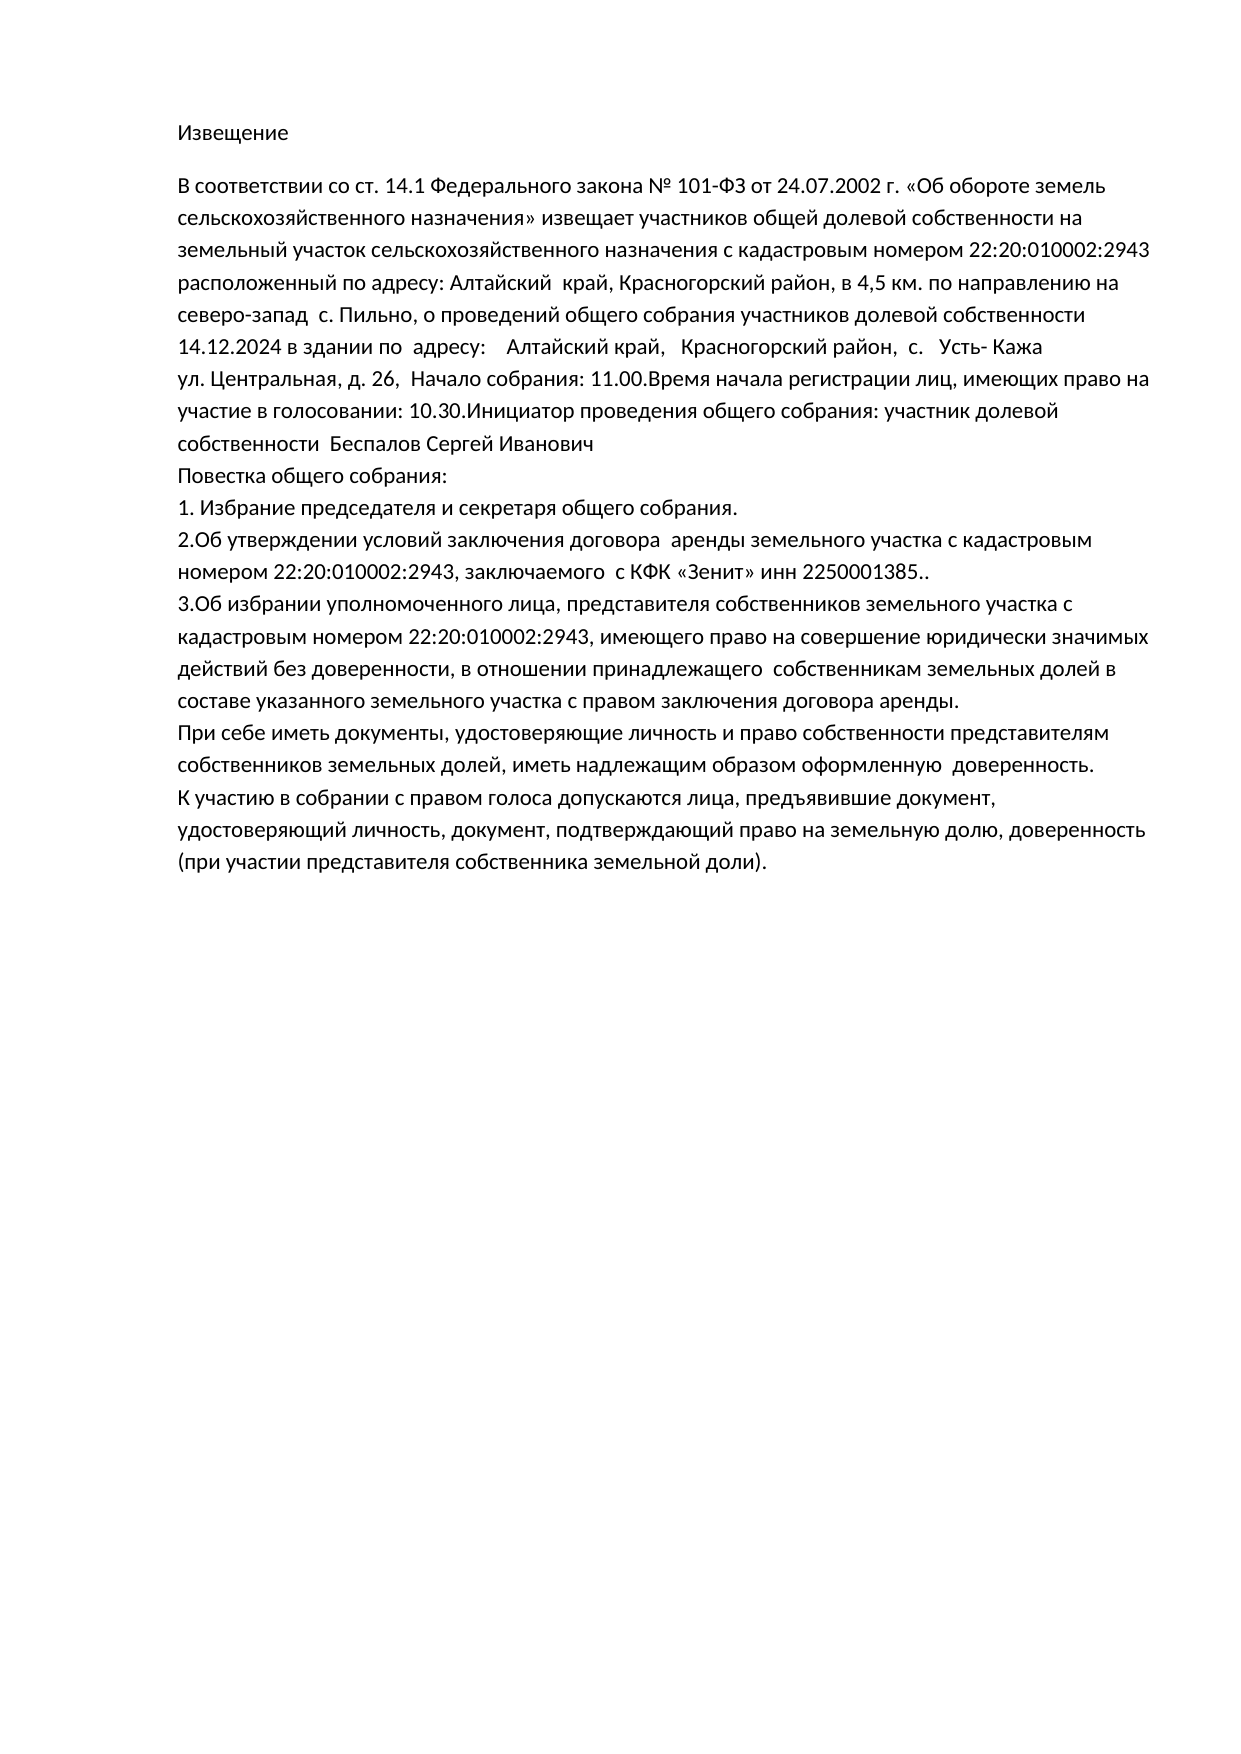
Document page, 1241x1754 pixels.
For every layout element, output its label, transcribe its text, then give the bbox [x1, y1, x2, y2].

text В соответствии со ст. 14.1 Федерального закона № 101-ФЗ от 24.07.2002 г. «Об обороте земель сельскохозяйственного назначения» извещает участников общей долевой собственности на земельный участок сельскохозяйственного назначения с кадастровым номером 22:20:010002:2943 расположенный по адресу: Алтайский край, Красногорский район, в 4,5 км. по направлению на северо-запад с. Пильно, о проведений общего собрания участников долевой собственности 14.12.2024 в здании по адресу: Алтайский край, Красногорский район, с. Усть- Кажа ул. Центральная, д. 26, Начало собрания: 11.00.Время начала регистрации лиц, имеющих право на участие в голосовании: 10.30.Инициатор проведения общего собрания: участник долевой собственности Беспалов Сергей Иванович Повестка общего собрания: 1. Избрание председателя и секретаря общего собрания. 2.Об утверждении условий заключения договора аренды земельного участка с кадастровым номером 22:20:010002:2943, заключаемого с КФК «Зенит» инн 2250001385.. 3.Об избрании уполномоченного лица, представителя собственников земельного участка с кадастровым номером 22:20:010002:2943, имеющего право на совершение юридически значимых действий без доверенности, в отношении принадлежащего собственникам земельных долей в составе указанного земельного участка с правом заключения договора аренды. При себе иметь документы, удостоверяющие личность и право собственности представителям собственников земельных долей, иметь надлежащим образом оформленную доверенность. К участию в собрании с правом голоса допускаются лица, предъявившие документ, удостоверяющий личность, документ, подтверждающий право на земельную долю, доверенность (при участии представителя собственника земельной доли). [177, 171, 1152, 875]
text Извещение [177, 118, 1152, 146]
